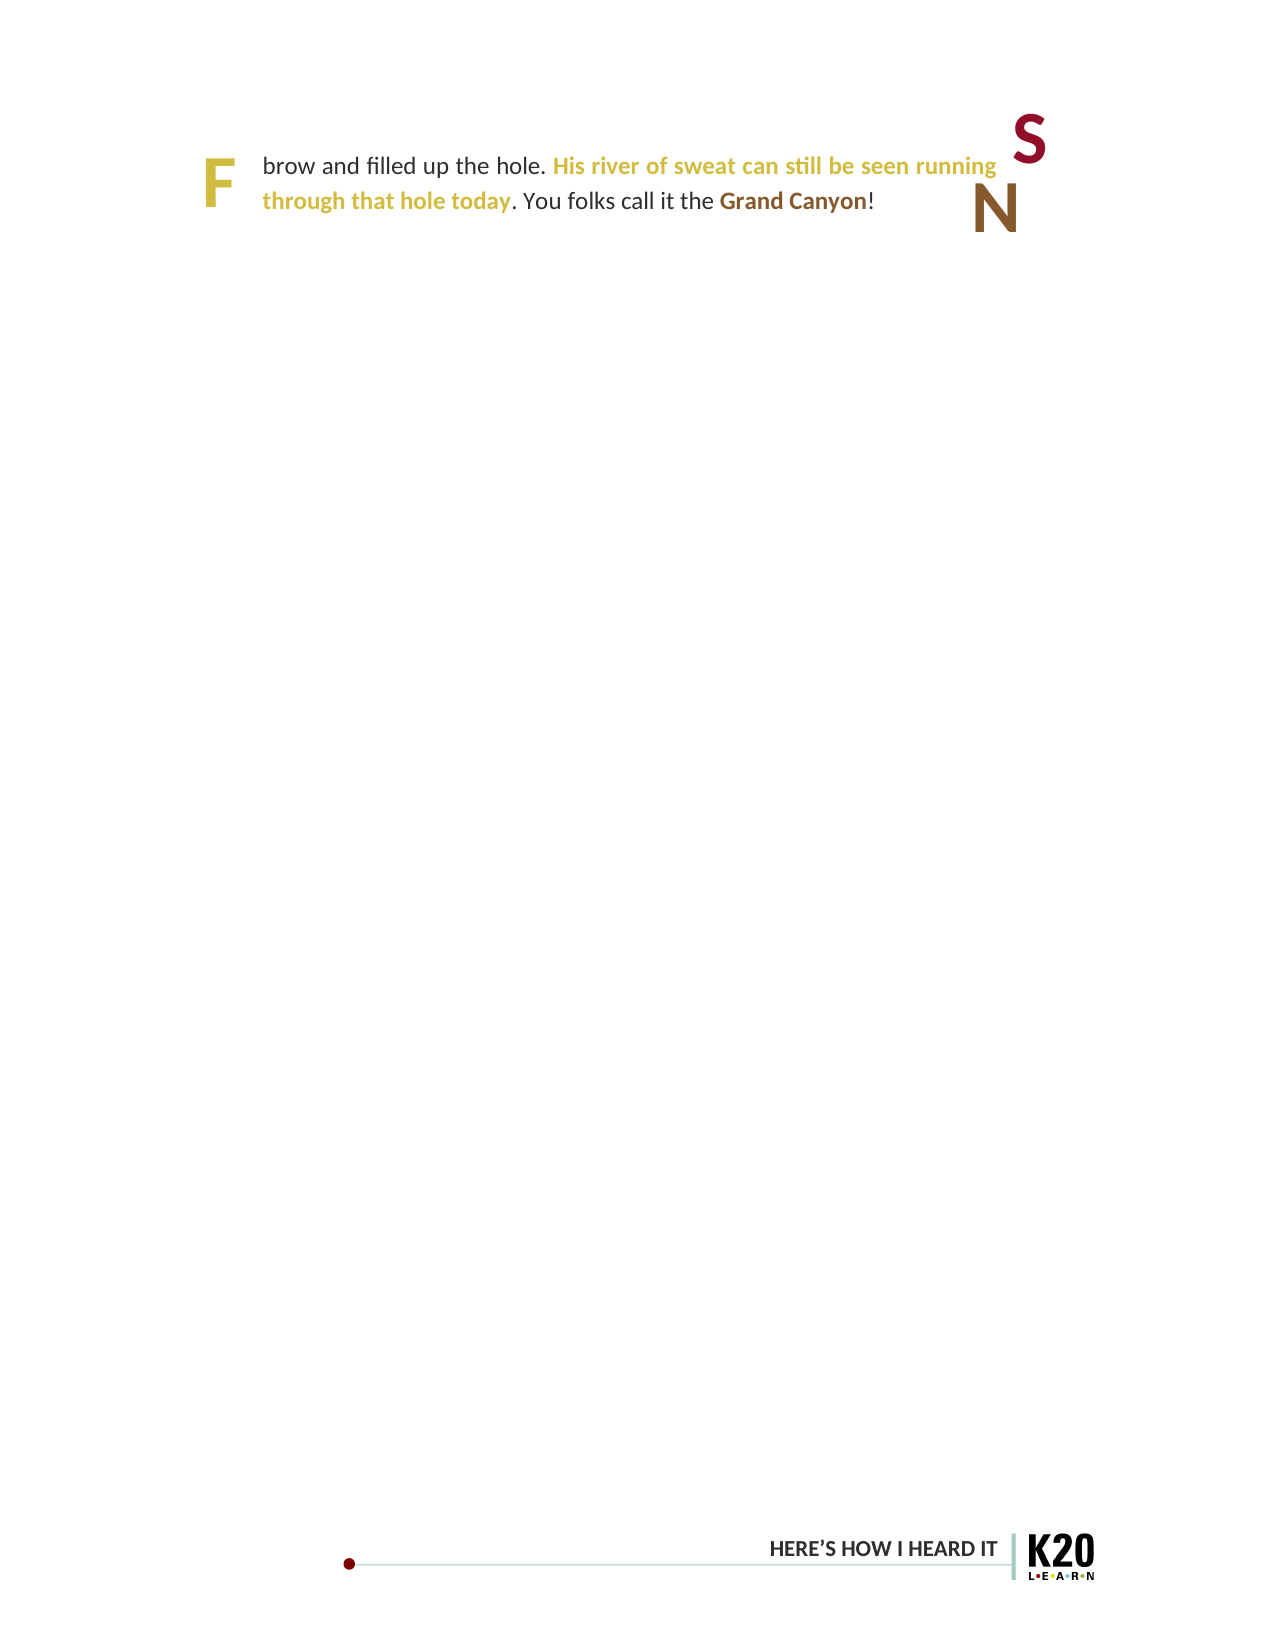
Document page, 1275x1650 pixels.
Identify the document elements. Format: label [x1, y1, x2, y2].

text [262, 150, 997, 216]
picture [343, 1530, 1094, 1583]
